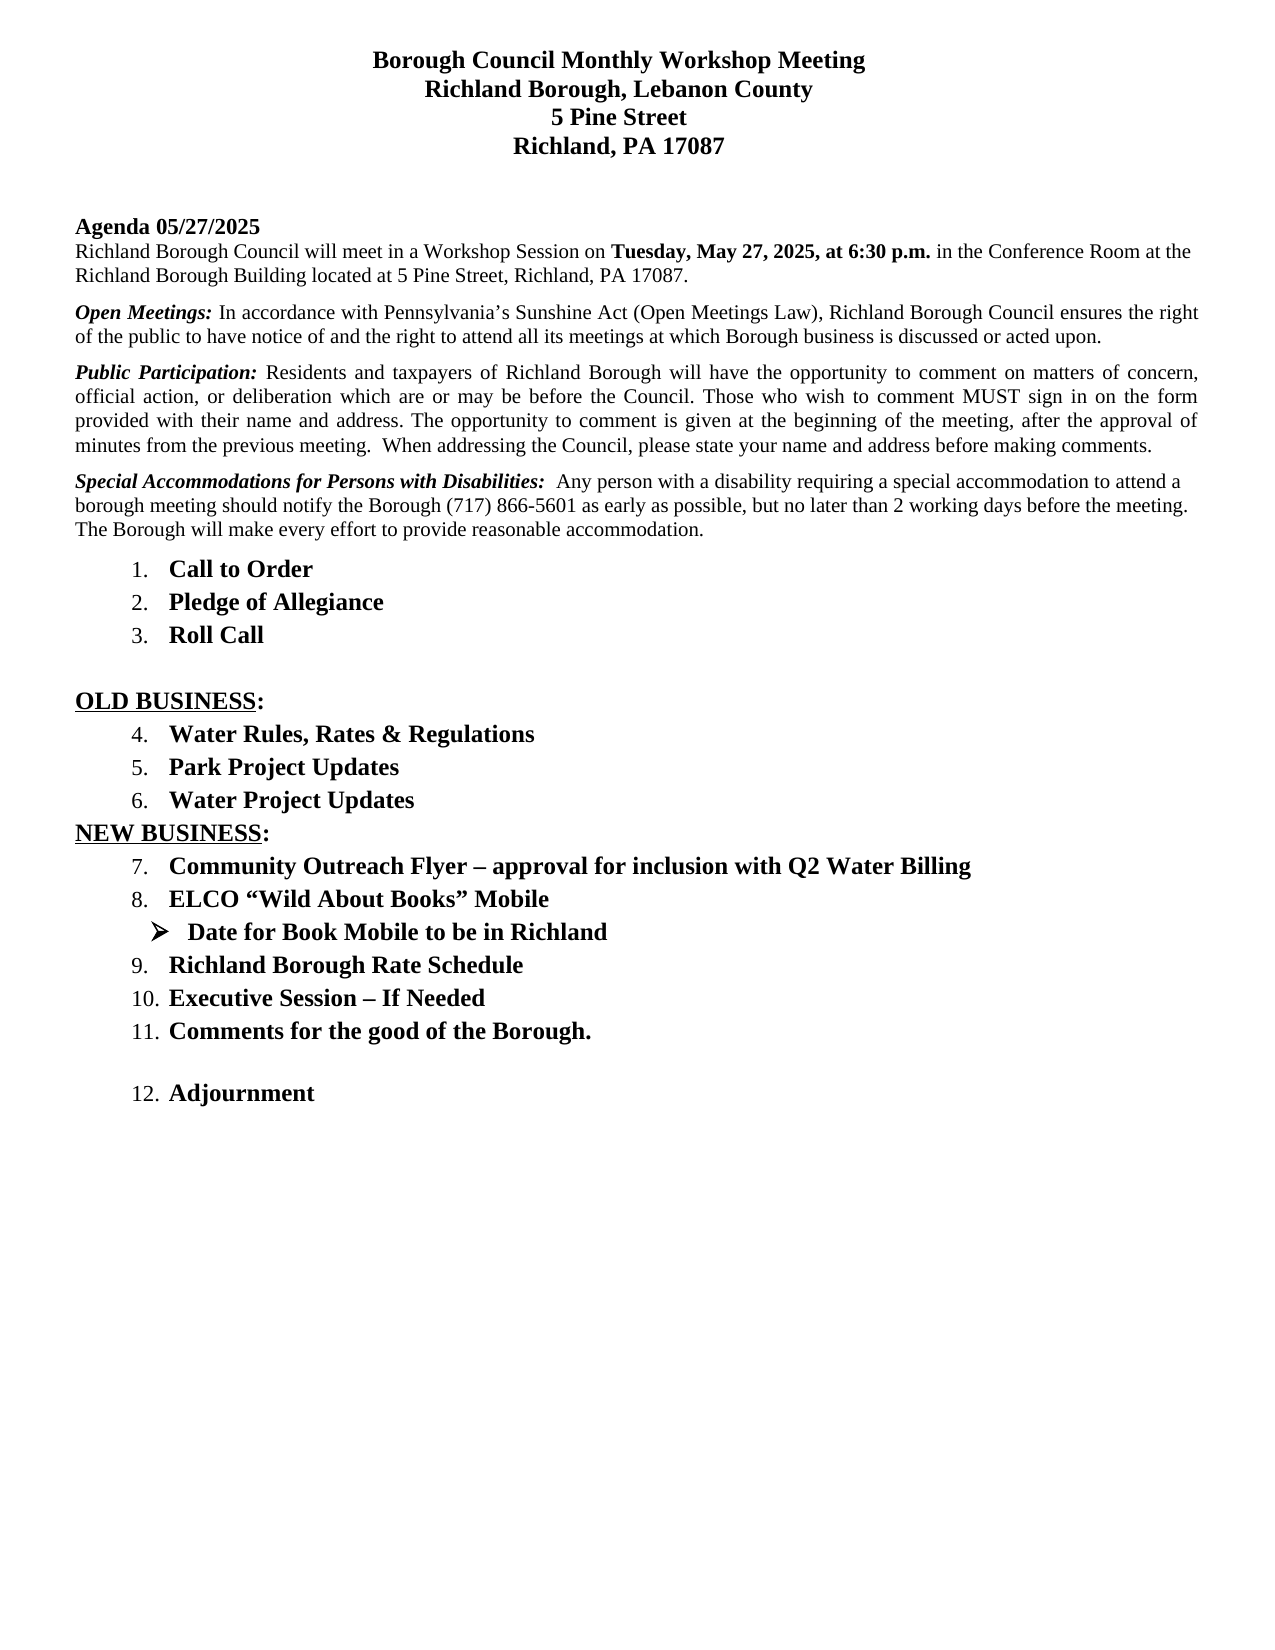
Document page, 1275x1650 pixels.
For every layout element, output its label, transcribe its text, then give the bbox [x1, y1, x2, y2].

text Richland Borough Council will meet in a Workshop Session on Tuesday, May 27, 2025, at 6:30 p.m. in the Conference Room at the Richland Borough Building located at 5 Pine Street, Richland, PA 17087. [75, 239, 1200, 287]
list Adjournment [131, 1078, 1200, 1107]
list Executive Session – If Needed [131, 983, 1200, 1012]
text Public Participation: Residents and taxpayers of Richland Borough will have the opportunity to comment on matters of concern, official action, or deliberation which are or may be before the Council. Those who wish to comment MUST sign in on the form provided with their name and address. The opportunity to comment is given at the beginning of the meeting, after the approval of minutes from the previous meeting. When addressing the Council, please state your name and address before making comments. [75, 360, 1200, 457]
text NEW BUSINESS: [75, 818, 1200, 847]
text Agenda 05/27/2025 [75, 213, 1200, 239]
text OLD BUSINESS: [75, 686, 1200, 714]
list Community Outreach Flyer – approval for inclusion with Q2 Water Billing [131, 851, 1200, 880]
list Comments for the good of the Borough. [131, 1016, 1200, 1045]
list Call to Order [131, 554, 1200, 582]
list Pledge of Allegiance [131, 587, 1200, 616]
list Water Project Updates [131, 785, 1200, 814]
list Park Project Updates [131, 752, 1200, 781]
list Water Rules, Rates & Regulations [131, 719, 1200, 748]
list ELCO “Wild About Books” Mobile [131, 884, 1200, 913]
text Special Accommodations for Persons with Disabilities: Any person with a disability requiring a special accommodation to attend a borough meeting should notify the Borough (717) 866-5601 as early as possible, but no later than 2 working days before the meeting. The Borough will make every effort to provide reasonable accommodation. [75, 469, 1200, 541]
text Open Meetings: In accordance with Pennsylvania’s Sunshine Act (Open Meetings Law), Richland Borough Council ensures the right of the public to have notice of and the right to attend all its meetings at which Borough business is discussed or acted upon. [75, 300, 1200, 348]
list Date for Book Mobile to be in Richland [150, 917, 1200, 946]
list Richland Borough Rate Schedule [131, 950, 1200, 979]
list Roll Call [131, 620, 1200, 648]
